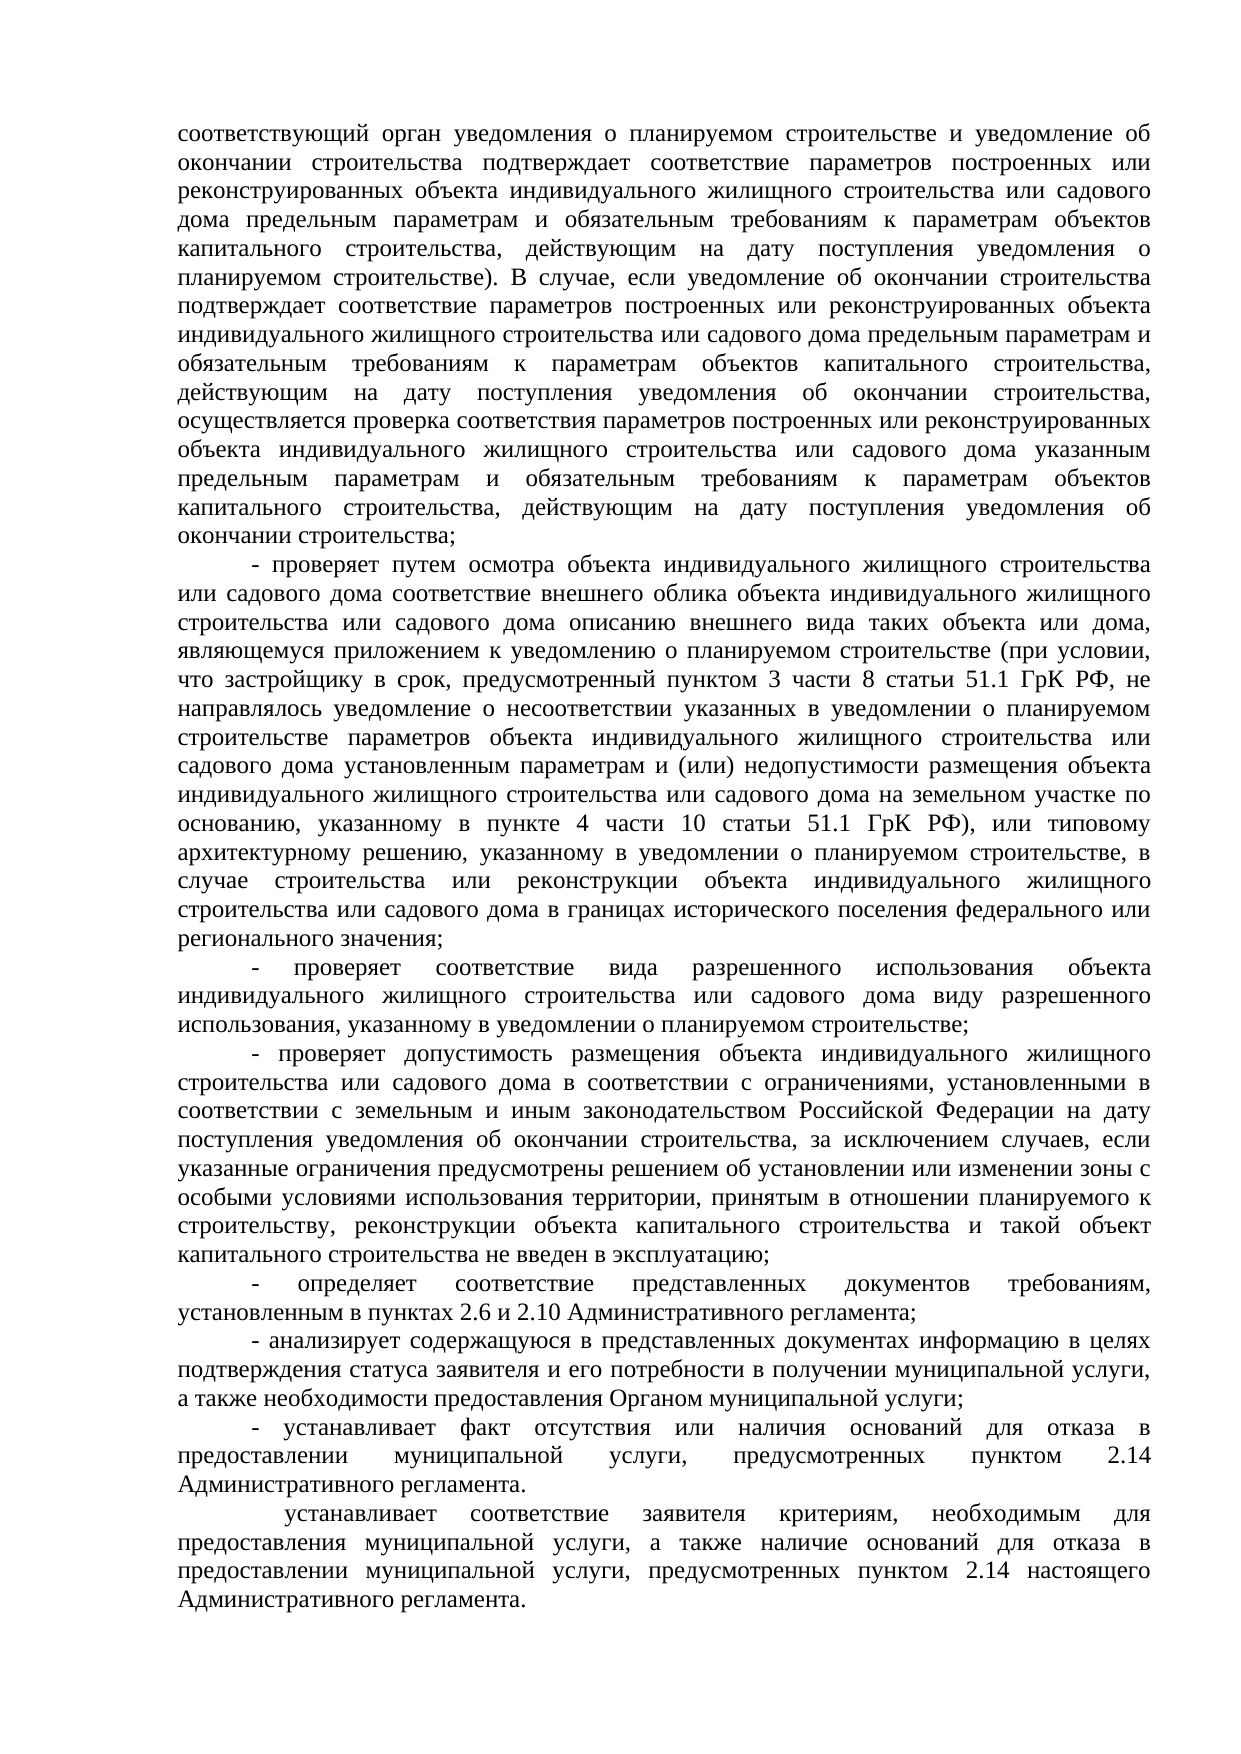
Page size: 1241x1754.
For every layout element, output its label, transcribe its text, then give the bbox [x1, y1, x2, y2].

text - проверяет путем осмотра объекта индивидуального жилищного строительства или садового дома соответствие внешнего облика объекта индивидуального жилищного строительства или садового дома описанию внешнего вида таких объекта или дома, являющемуся приложением к уведомлению о планируемом строительстве (при условии, что застройщику в срок, предусмотренный пунктом 3 части 8 статьи 51.1 ГрК РФ, не направлялось уведомление о несоответствии указанных в уведомлении о планируемом строительстве параметров объекта индивидуального жилищного строительства или садового дома установленным параметрам и (или) недопустимости размещения объекта индивидуального жилищного строительства или садового дома на земельном участке по основанию, указанному в пункте 4 части 10 статьи 51.1 ГрК РФ), или типовому архитектурному решению, указанному в уведомлении о планируемом строительстве, в случае строительства или реконструкции объекта индивидуального жилищного строительства или садового дома в границах исторического поселения федерального или регионального значения; [177, 549, 1152, 952]
text - проверяет допустимость размещения объекта индивидуального жилищного строительства или садового дома в соответствии с ограничениями, установленными в соответствии с земельным и иным законодательством Российской Федерации на дату поступления уведомления об окончании строительства, за исключением случаев, если указанные ограничения предусмотрены решением об установлении или изменении зоны с особыми условиями использования территории, принятым в отношении планируемого к строительству, реконструкции объекта капитального строительства и такой объект капитального строительства не введен в эксплуатацию; [177, 1038, 1152, 1268]
text - устанавливает факт отсутствия или наличия оснований для отказа в предоставлении муниципальной услуги, предусмотренных пунктом 2.14 Административного регламента. [177, 1412, 1152, 1498]
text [177, 118, 1152, 549]
text устанавливает соответствие заявителя критериям, необходимым для предоставления муниципальной услуги, а также наличие оснований для отказа в предоставлении муниципальной услуги, предусмотренных пунктом 2.14 настоящего Административного регламента. [177, 1498, 1152, 1613]
text - проверяет соответствие вида разрешенного использования объекта индивидуального жилищного строительства или садового дома виду разрешенного использования, указанному в уведомлении о планируемом строительстве; [177, 952, 1152, 1038]
text - анализирует содержащуюся в представленных документах информацию в целях подтверждения статуса заявителя и его потребности в получении муниципальной услуги, а также необходимости предоставления Органом муниципальной услуги; [177, 1326, 1152, 1412]
text - определяет соответствие представленных документов требованиям, установленным в пунктах 2.6 и 2.10 Административного регламента; [177, 1268, 1152, 1326]
